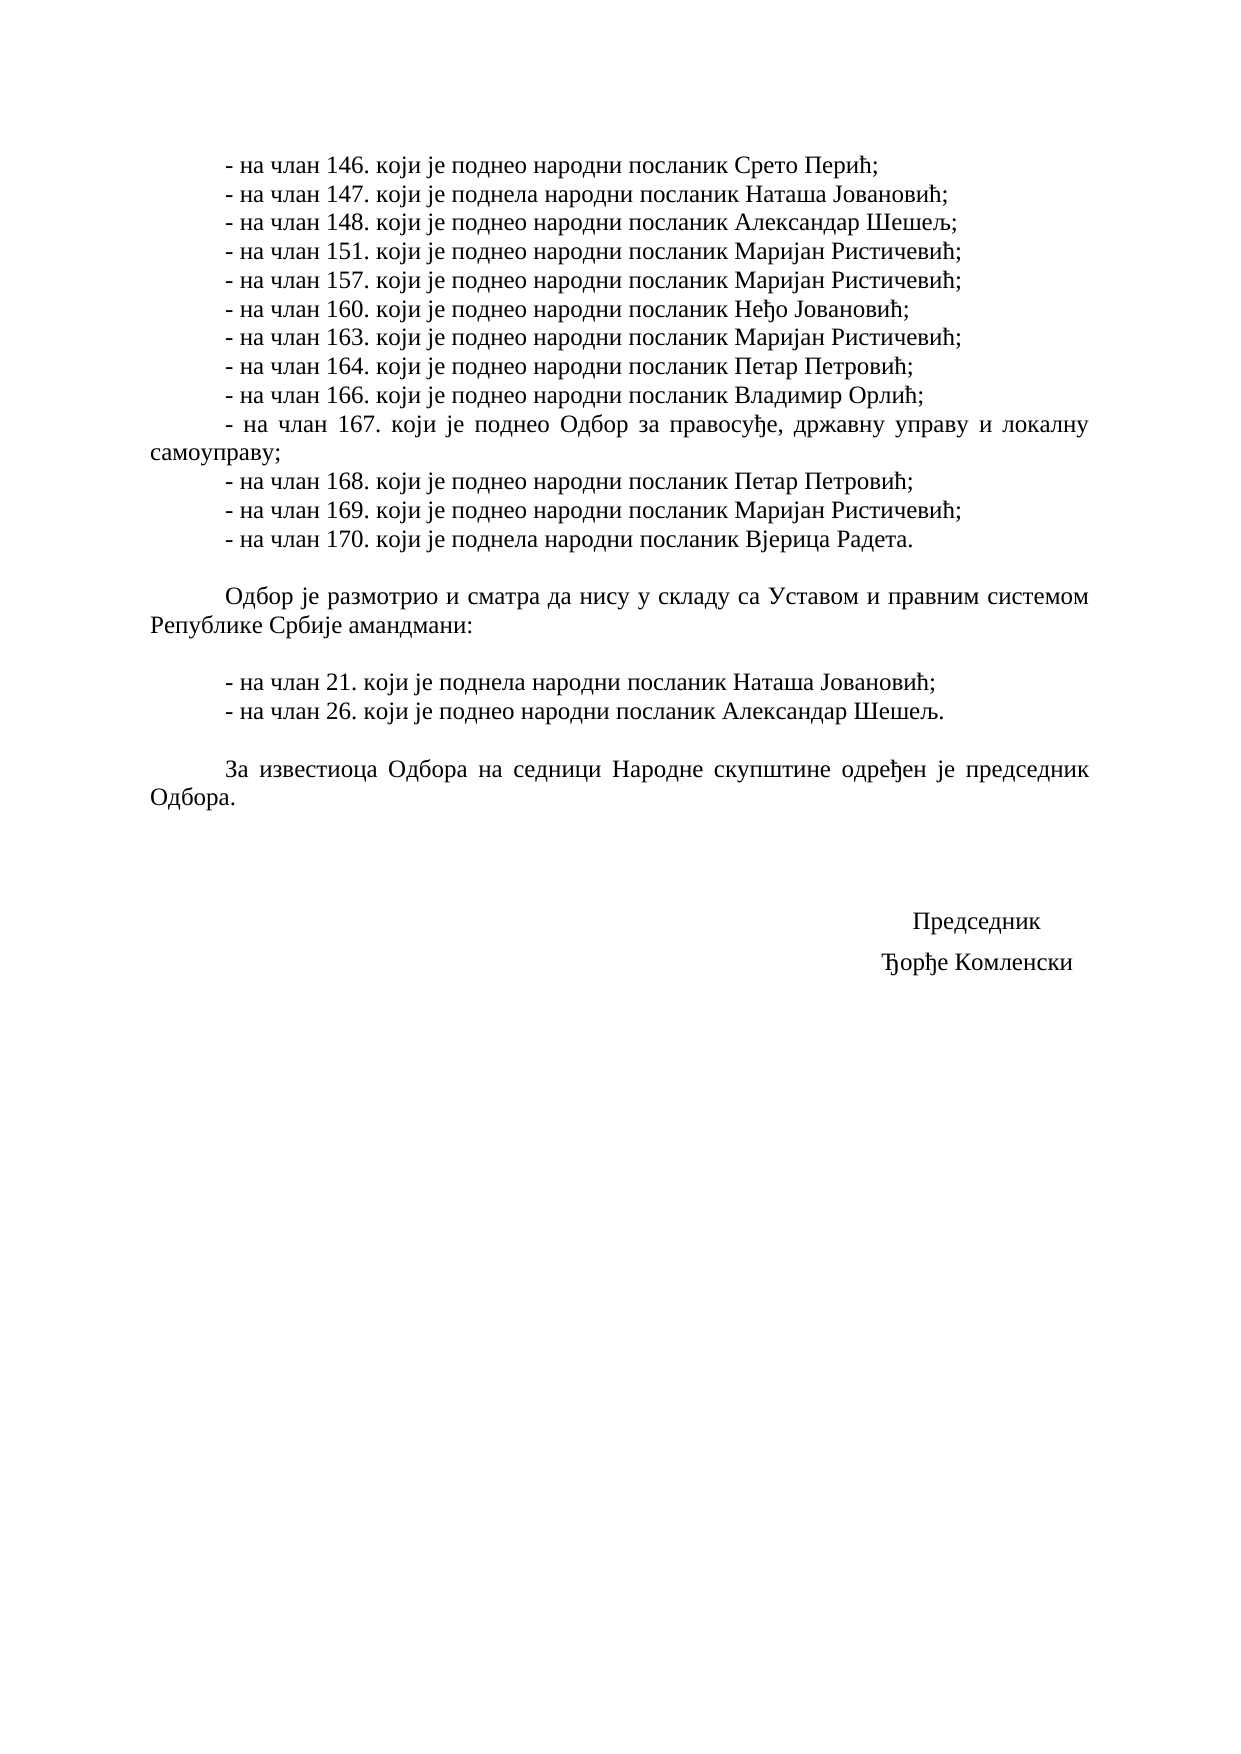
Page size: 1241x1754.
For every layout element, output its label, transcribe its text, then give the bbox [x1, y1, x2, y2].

text - на члан 166. који је поднео народни посланик Владимир Орлић; [150, 380, 1090, 409]
text Одбор је размотрио и сматра да нису у складу са Уставом и правним системом Републике Србије амандмани: [150, 581, 1090, 639]
text Ђорђе Комленски [150, 947, 1090, 976]
text - на члан 146. који је поднео народни посланик Срето Перић; [150, 150, 1090, 179]
text - на члан 164. који је поднео народни посланик Петар Петровић; [150, 351, 1090, 380]
text - на члан 151. који је поднео народни посланик Маријан Ристичевић; [150, 236, 1090, 265]
text - на члан 21. који је поднела народни посланик Наташа Јовановић; [150, 667, 1090, 696]
text - на члан 148. који је поднео народни посланик Александар Шешељ; [150, 207, 1090, 236]
text - на члан 169. који је поднео народни посланик Маријан Ристичевић; [150, 495, 1090, 524]
text - на члан 170. који је поднела народни посланик Вјерица Радета. [150, 524, 1090, 552]
text За известиоца Одбора на седници Народне скупштине одређен је председник Одбора. [150, 754, 1090, 811]
text - на члан 26. који је поднео народни посланик Александар Шешељ. [150, 696, 1090, 725]
text Председник [150, 906, 1090, 935]
text - на члан 163. који је поднео народни посланик Маријан Ристичевић; [150, 322, 1090, 351]
text - на члан 167. који је поднео Одбор за правосуђе, државну управу и локалну самоуправу; [150, 409, 1090, 466]
text - на члан 157. који је поднео народни посланик Маријан Ристичевић; [150, 265, 1090, 294]
text - на члан 168. који је поднео народни посланик Петар Петровић; [150, 466, 1090, 495]
text - на члан 160. који је поднео народни посланик Неђо Јовановић; [150, 294, 1090, 322]
text - на члан 147. који је поднела народни посланик Наташа Јовановић; [150, 179, 1090, 207]
